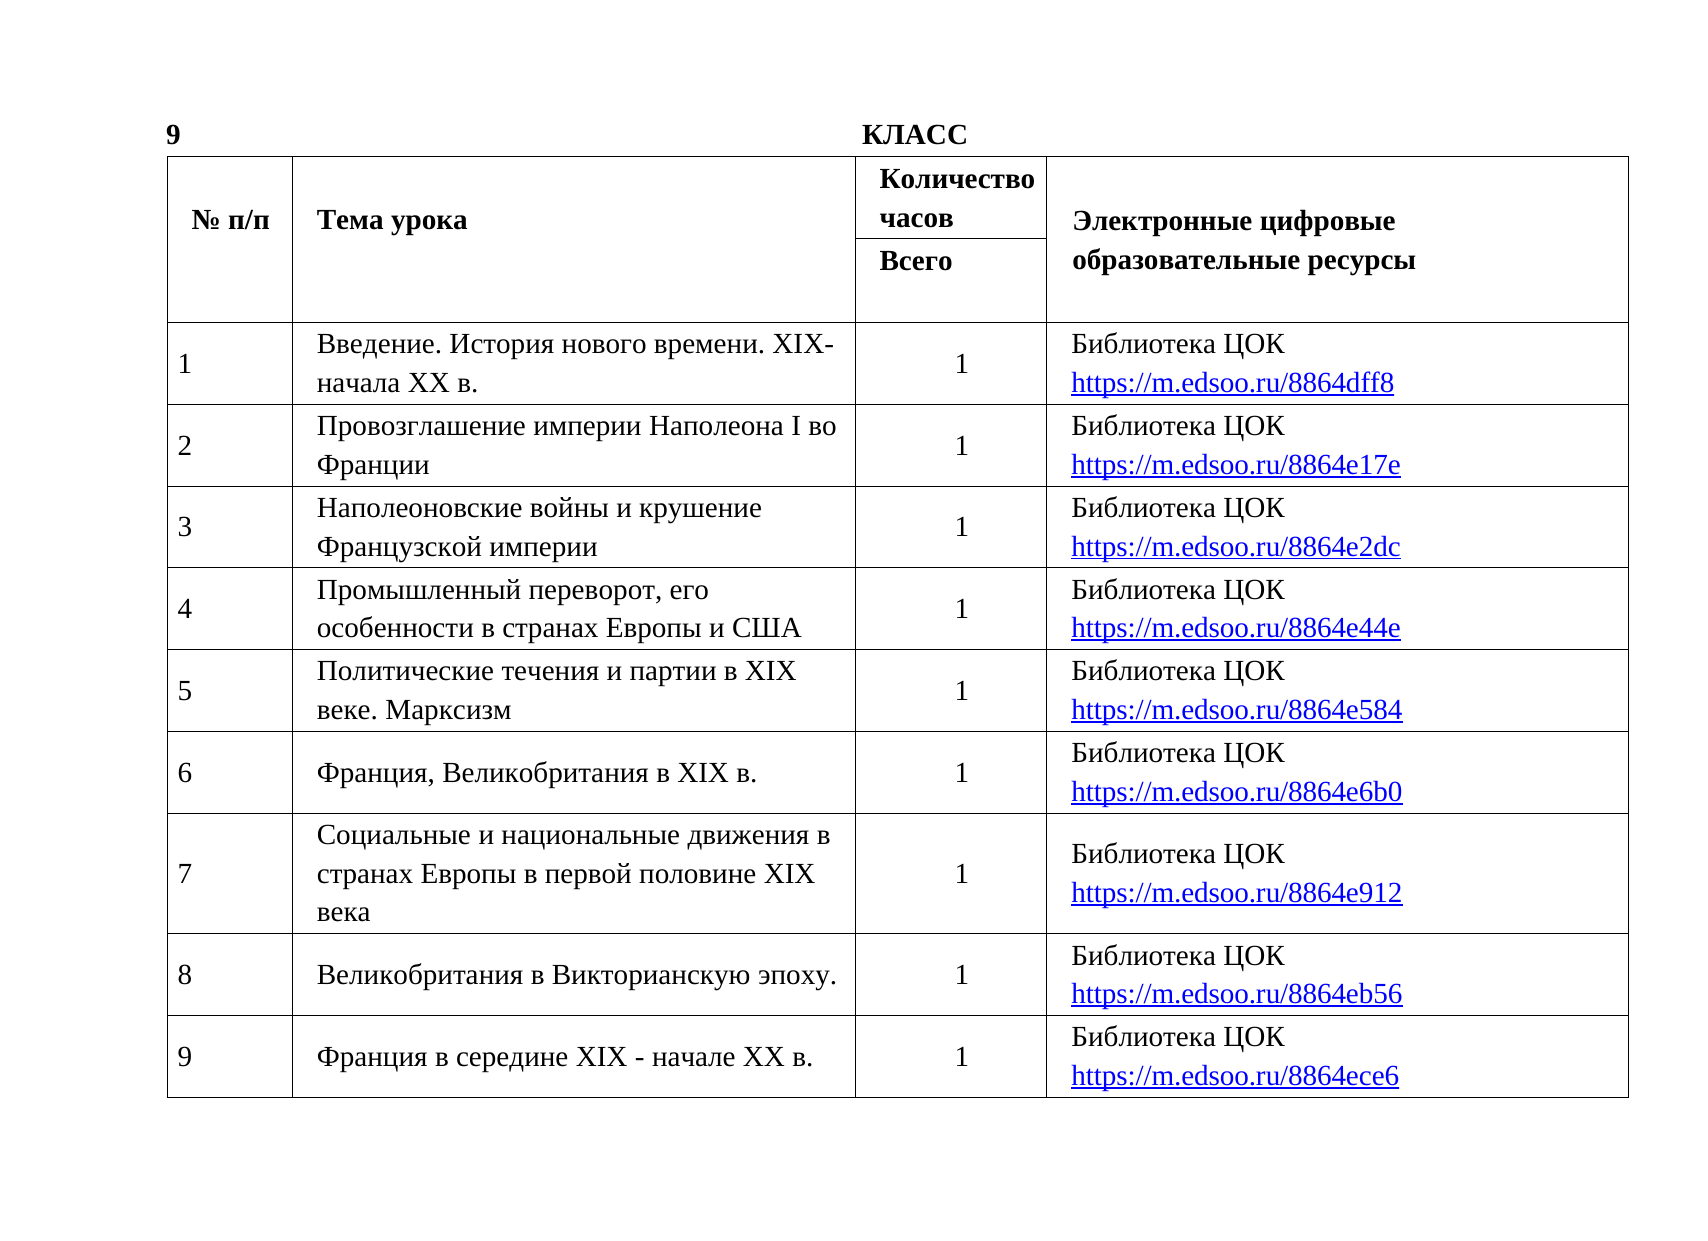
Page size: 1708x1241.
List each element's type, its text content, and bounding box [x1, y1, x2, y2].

table_cell 8 [168, 934, 292, 1015]
table_cell 2 [168, 405, 292, 486]
table_cell 1 [856, 487, 1046, 567]
table_header Количество часов [856, 157, 1046, 238]
table_header Электронные цифровые образовательные ресурсы [1047, 157, 1628, 322]
table_cell Библиотека ЦОК https://m.edsoo.ru/8864e44e [1047, 568, 1628, 649]
table_cell Промышленный переворот, его особенности в странах Европы и США [293, 568, 855, 649]
table_cell 4 [168, 568, 292, 649]
table_cell Библиотека ЦОК https://m.edsoo.ru/8864e584 [1047, 650, 1628, 731]
table_cell Библиотека ЦОК https://m.edsoo.ru/8864eb56 [1047, 934, 1628, 1015]
table_cell 1 [168, 323, 292, 404]
table_cell 7 [168, 814, 292, 933]
table_cell 1 [856, 934, 1046, 1015]
table_cell Библиотека ЦОК https://m.edsoo.ru/8864ece6 [1047, 1016, 1628, 1097]
table_cell 9 [168, 1016, 292, 1097]
table_header Тема урока [293, 157, 855, 322]
table_cell Великобритания в Викторианскую эпоху. [293, 934, 855, 1015]
table_cell 6 [168, 732, 292, 813]
table_cell 1 [856, 1016, 1046, 1097]
table_cell Библиотека ЦОК https://m.edsoo.ru/8864e2dc [1047, 487, 1628, 567]
table_cell Франция в середине XIX - начале XX в. [293, 1016, 855, 1097]
table_cell 1 [856, 568, 1046, 649]
table_cell Франция, Великобритания в XIX в. [293, 732, 855, 813]
list КЛАСС [166, 117, 1643, 151]
table_cell Библиотека ЦОК https://m.edsoo.ru/8864e6b0 [1047, 732, 1628, 813]
table_cell Библиотека ЦОК https://m.edsoo.ru/8864e17e [1047, 405, 1628, 486]
table_cell Библиотека ЦОК https://m.edsoo.ru/8864dff8 [1047, 323, 1628, 404]
table_cell 1 [856, 405, 1046, 486]
table_cell Провозглашение империи Наполеона I во Франции [293, 405, 855, 486]
table_cell 5 [168, 650, 292, 731]
table_cell 1 [856, 814, 1046, 933]
table_cell 1 [856, 323, 1046, 404]
table_cell 1 [856, 650, 1046, 731]
table_cell Библиотека ЦОК https://m.edsoo.ru/8864e912 [1047, 814, 1628, 933]
table_cell Политические течения и партии в XIX веке. Марксизм [293, 650, 855, 731]
table_cell Наполеоновские войны и крушение Французской империи [293, 487, 855, 567]
table_cell Введение. История нового времени. XIX- начала XX в. [293, 323, 855, 404]
table_cell 3 [168, 487, 292, 567]
table_cell Всего [856, 239, 1046, 322]
table_cell Социальные и национальные движения в странах Европы в первой половине XIX века [293, 814, 855, 933]
table_header № п/п [168, 157, 292, 322]
table_cell 1 [856, 732, 1046, 813]
